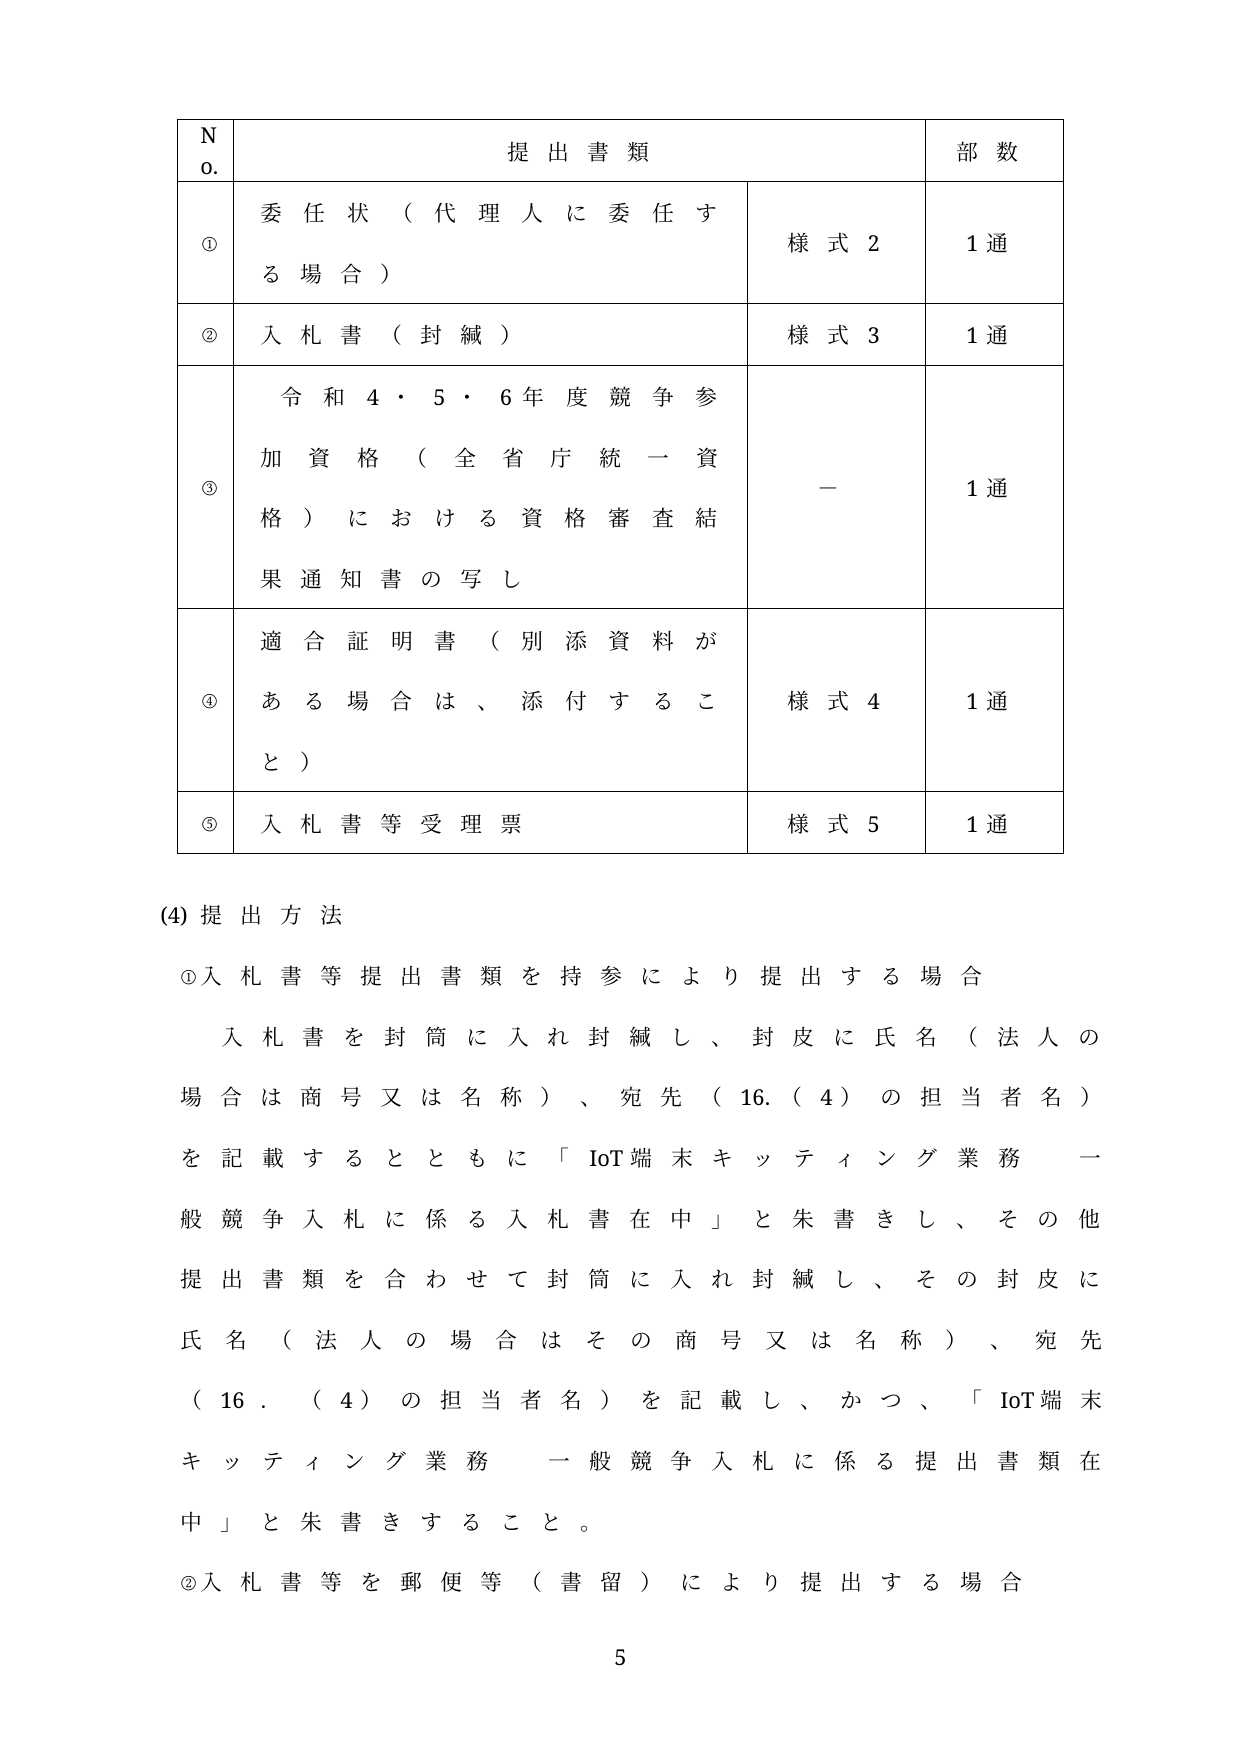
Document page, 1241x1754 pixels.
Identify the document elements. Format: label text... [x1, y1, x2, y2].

table_cell 様式2 [748, 182, 925, 303]
text (4) 提出方法 [140, 884, 1120, 945]
table_cell ① [178, 182, 233, 303]
text ①入札書等提出書類を持参により提出する場合 [120, 945, 1120, 1006]
table_cell 1通 [926, 609, 1063, 791]
table_header 提出書類 [234, 120, 925, 181]
table_cell 1通 [926, 366, 1063, 608]
table_header 部数 [926, 120, 1063, 181]
table_cell 適合証明書（別添資料がある場合は、添付すること） [234, 609, 747, 791]
table_cell 様式5 [748, 792, 925, 853]
table_cell 様式4 [748, 609, 925, 791]
table_cell 1通 [926, 792, 1063, 853]
text 入札書を封筒に入れ封緘し、封皮に氏名（法人の場合は商号又は名称）、宛先（16.（4）の担当者名）を記載するとともに「IoT端末キッティング業務 一般競争入札に係る入札書在中」と朱書きし、その他提出書類を合わせて封筒に入れ封緘し、その封皮に氏名（法人の場合はその商号又は名称）、宛先（16．（4）の担当者名）を記載し、かつ、「IoT端末キッティング業務 一般競争入札に係る提出書類在中」と朱書きすること。 [170, 1006, 1120, 1551]
table_cell ⑤ [178, 792, 233, 853]
table_cell 1通 [926, 304, 1063, 365]
table_cell － [748, 366, 925, 608]
table_cell 1通 [926, 182, 1063, 303]
table_cell ④ [178, 609, 233, 791]
table_cell 様式3 [748, 304, 925, 365]
table_cell 入札書（封緘） [234, 304, 747, 365]
text ②入札書等を郵便等（書留）により提出する場合 [120, 1551, 1120, 1612]
table_cell 入札書等受理票 [234, 792, 747, 853]
table_header No. [178, 120, 233, 181]
table_cell 令和4・5・6年度競争参加資格（全省庁統一資格）における資格審査結果通知書の写し [234, 366, 747, 608]
table_cell 委任状（代理人に委任する場合） [234, 182, 747, 303]
table_cell ② [178, 304, 233, 365]
table_cell ③ [178, 366, 233, 608]
